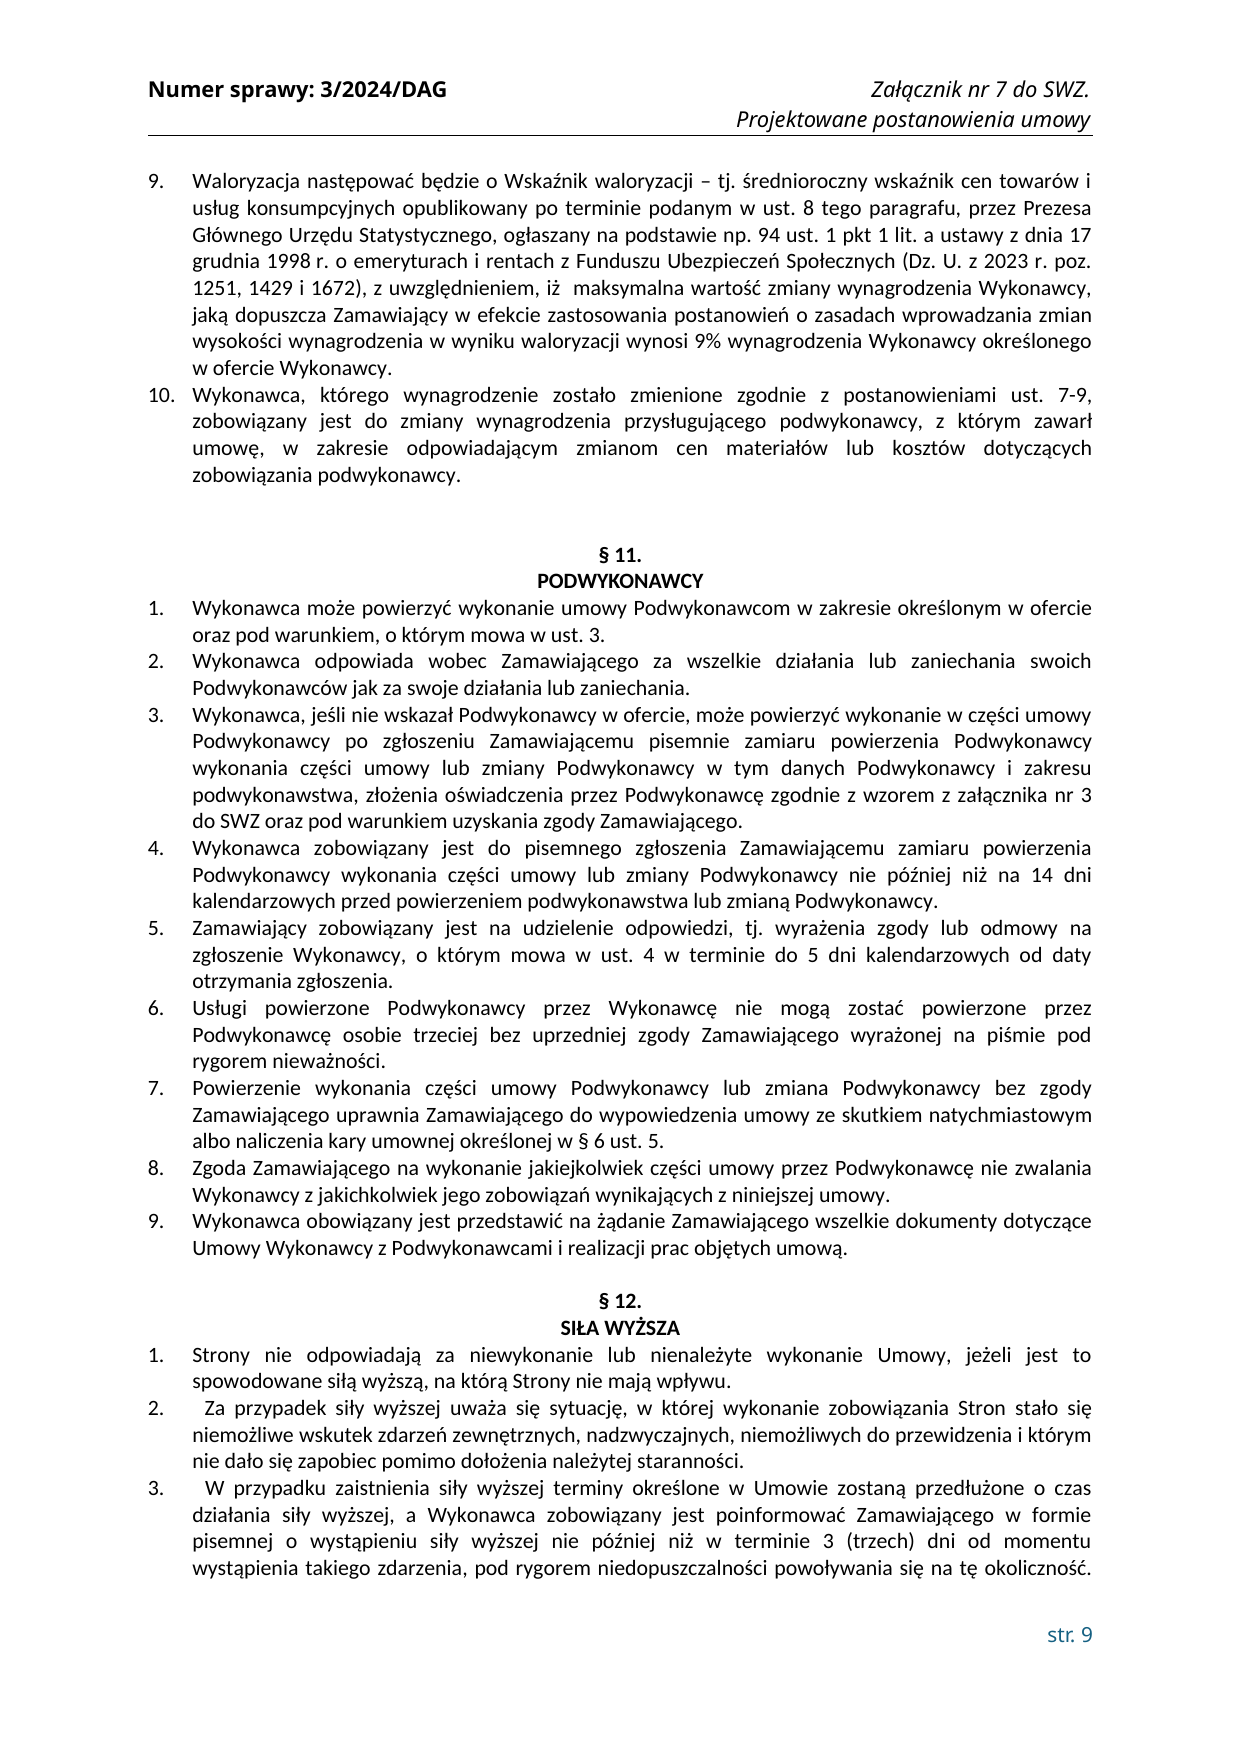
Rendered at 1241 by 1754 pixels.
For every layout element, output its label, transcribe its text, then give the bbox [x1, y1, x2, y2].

text § 11. [148, 541, 1093, 568]
text PODWYKONAWCY [148, 568, 1093, 594]
list Wykonawca zobowiązany jest do pisemnego zgłoszenia Zamawiającemu zamiaru powierzenia Podwykonawcy wykonania części umowy lub zmiany Podwykonawcy nie później niż na 14 dni kalendarzowych przed powierzeniem podwykonawstwa lub zmianą Podwykonawcy. [148, 834, 1093, 914]
list Zamawiający zobowiązany jest na udzielenie odpowiedzi, tj. wyrażenia zgody lub odmowy na zgłoszenie Wykonawcy, o którym mowa w ust. 4 w terminie do 5 dni kalendarzowych od daty otrzymania zgłoszenia. [148, 914, 1093, 994]
list Wykonawca może powierzyć wykonanie umowy Podwykonawcom w zakresie określonym w ofercie oraz pod warunkiem, o którym mowa w ust. 3. [148, 594, 1093, 648]
list Zgoda Zamawiającego na wykonanie jakiejkolwiek części umowy przez Podwykonawcę nie zwalania Wykonawcy z jakichkolwiek jego zobowiązań wynikających z niniejszej umowy. [148, 1154, 1093, 1208]
list Za przypadek siły wyższej uważa się sytuację, w której wykonanie zobowiązania Stron stało się niemożliwe wskutek zdarzeń zewnętrznych, nadzwyczajnych, niemożliwych do przewidzenia i którym nie dało się zapobiec pomimo dołożenia należytej staranności. [148, 1394, 1093, 1474]
list Strony nie odpowiadają za niewykonanie lub nienależyte wykonanie Umowy, jeżeli jest to spowodowane siłą wyższą, na którą Strony nie mają wpływu. [148, 1341, 1093, 1394]
list Wykonawca, jeśli nie wskazał Podwykonawcy w ofercie, może powierzyć wykonanie w części umowy Podwykonawcy po zgłoszeniu Zamawiającemu pisemnie zamiaru powierzenia Podwykonawcy wykonania części umowy lub zmiany Podwykonawcy w tym danych Podwykonawcy i zakresu podwykonawstwa, złożenia oświadczenia przez Podwykonawcę zgodnie z wzorem z załącznika nr 3 do SWZ oraz pod warunkiem uzyskania zgody Zamawiającego. [148, 701, 1093, 834]
list Waloryzacja następować będzie o Wskaźnik waloryzacji – tj. średnioroczny wskaźnik cen towarów i usług konsumpcyjnych opublikowany po terminie podanym w ust. 8 tego paragrafu, przez Prezesa Głównego Urzędu Statystycznego, ogłaszany na podstawie np. 94 ust. 1 pkt 1 lit. a ustawy z dnia 17 grudnia 1998 r. o emeryturach i rentach z Funduszu Ubezpieczeń Społecznych (Dz. U. z 2023 r. poz. 1251, 1429 i 1672), z uwzględnieniem, iż maksymalna wartość zmiany wynagrodzenia Wykonawcy, jaką dopuszcza Zamawiający w efekcie zastosowania postanowień o zasadach wprowadzania zmian wysokości wynagrodzenia w wyniku waloryzacji wynosi 9% wynagrodzenia Wykonawcy określonego w ofercie Wykonawcy. [148, 168, 1093, 381]
list Usługi powierzone Podwykonawcy przez Wykonawcę nie mogą zostać powierzone przez Podwykonawcę osobie trzeciej bez uprzedniej zgody Zamawiającego wyrażonej na piśmie pod rygorem nieważności. [148, 994, 1093, 1074]
list Powierzenie wykonania części umowy Podwykonawcy lub zmiana Podwykonawcy bez zgody Zamawiającego uprawnia Zamawiającego do wypowiedzenia umowy ze skutkiem natychmiastowym albo naliczenia kary umownej określonej w § 6 ust. 5. [148, 1074, 1093, 1154]
text SIŁA WYŻSZA [148, 1314, 1093, 1341]
list Wykonawca odpowiada wobec Zamawiającego za wszelkie działania lub zaniechania swoich Podwykonawców jak za swoje działania lub zaniechania. [148, 648, 1093, 701]
list Wykonawca obowiązany jest przedstawić na żądanie Zamawiającego wszelkie dokumenty dotyczące Umowy Wykonawcy z Podwykonawcami i realizacji prac objętych umową. [148, 1208, 1093, 1261]
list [148, 1474, 1093, 1581]
list Wykonawca, którego wynagrodzenie zostało zmienione zgodnie z postanowieniami ust. 7-9, zobowiązany jest do zmiany wynagrodzenia przysługującego podwykonawcy, z którym zawarł umowę, w zakresie odpowiadającym zmianom cen materiałów lub kosztów dotyczących zobowiązania podwykonawcy. [148, 381, 1093, 488]
text § 12. [148, 1288, 1093, 1314]
